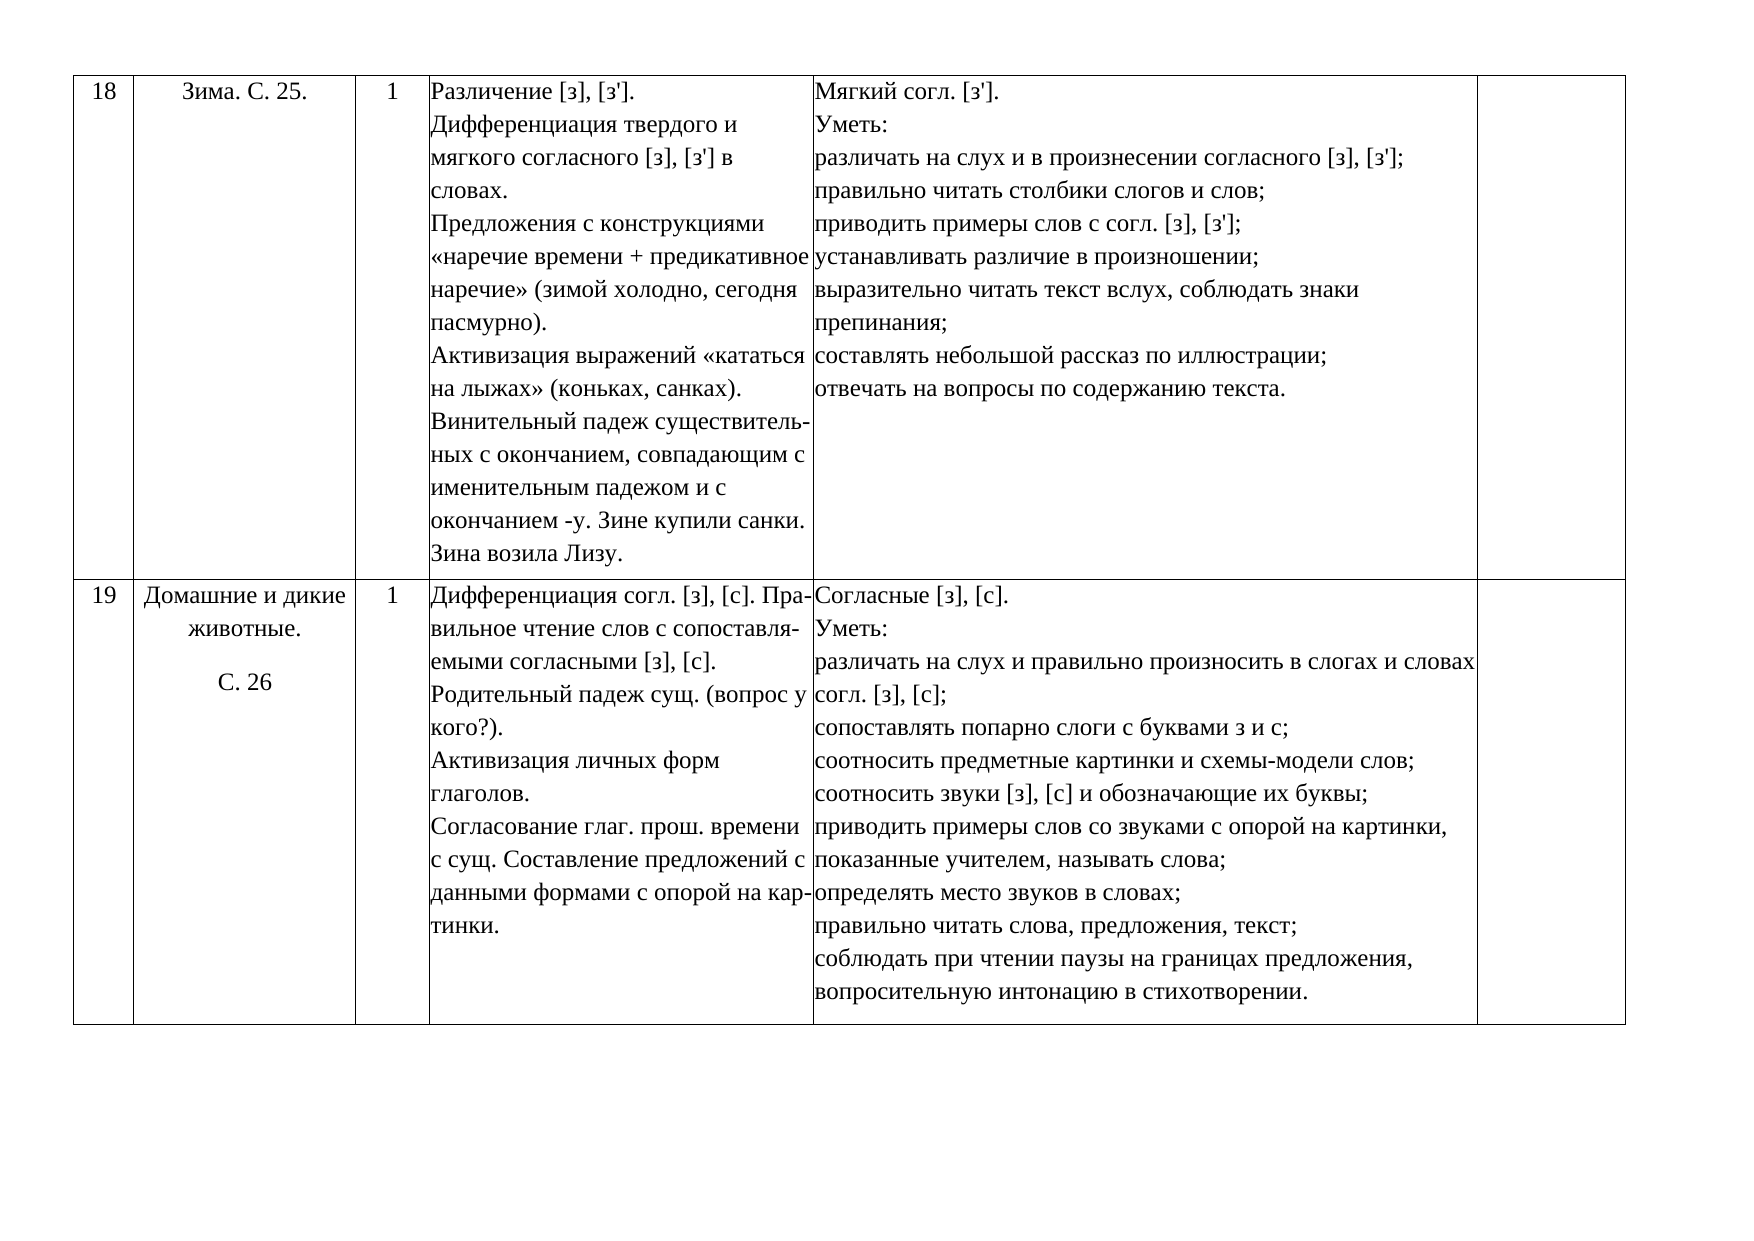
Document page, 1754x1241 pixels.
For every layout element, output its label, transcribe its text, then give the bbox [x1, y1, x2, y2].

table_cell [1478, 580, 1625, 1024]
table_cell Согласные [з], [с]. Уметь: различать на слух и правильно произносить в слогах и словах согл. [з], [с]; сопоставлять попарно слоги с буквами з и с; соотносить предметные картинки и схемы-модели слов; соотносить звуки [з], [с] и обозначающие их буквы; приводить примеры слов со звуками с опорой на картинки, показанные учителем, называть слова; определять место звуков в словах; правильно читать слова, предложения, текст; соблюдать при чтении паузы на границах предложения, вопросительную интонацию в стихотворении. [814, 580, 1477, 1024]
table_cell 18 [74, 76, 133, 579]
table_cell Домашние и дикие животные. С. 26 [134, 580, 355, 1024]
table_cell Дифференциация согл. [з], [с]. Правильное чтение слов с сопоставляемыми согласными [з], [с]. Родительный падеж сущ. (вопрос у кого?). Активизация личных форм глаголов. Согласование глаг. прош. времени с сущ. Составление предложений с данными формами с опорой на картинки. [430, 580, 813, 1024]
table_cell Различение [з], [з']. Дифференциация твердого и мягкого согласного [з], [з'] в словах. Предложения с конструкциями «наречие времени + предикативное наречие» (зимой холодно, сегодня пасмурно). Активизация выражений «кататься на лыжах» (коньках, санках). Винительный падеж существительных с окончанием, совпадающим с именительным падежом и с окончанием -у. Зине купили санки. Зина возила Лизу. [430, 76, 813, 579]
table_cell Мягкий согл. [з']. Уметь: различать на слух и в произнесении согласного [з], [з']; правильно читать столбики слогов и слов; приводить примеры слов с согл. [з], [з']; устанавливать различие в произношении; выразительно читать текст вслух, соблюдать знаки препинания; составлять небольшой рассказ по иллюстрации; отвечать на вопросы по содержанию текста. [814, 76, 1477, 579]
table_cell 19 [74, 580, 133, 1024]
table_cell 1 [356, 76, 429, 579]
table_cell [1478, 76, 1625, 579]
table_cell 1 [356, 580, 429, 1024]
table_cell Зима. С. 25. [134, 76, 355, 579]
